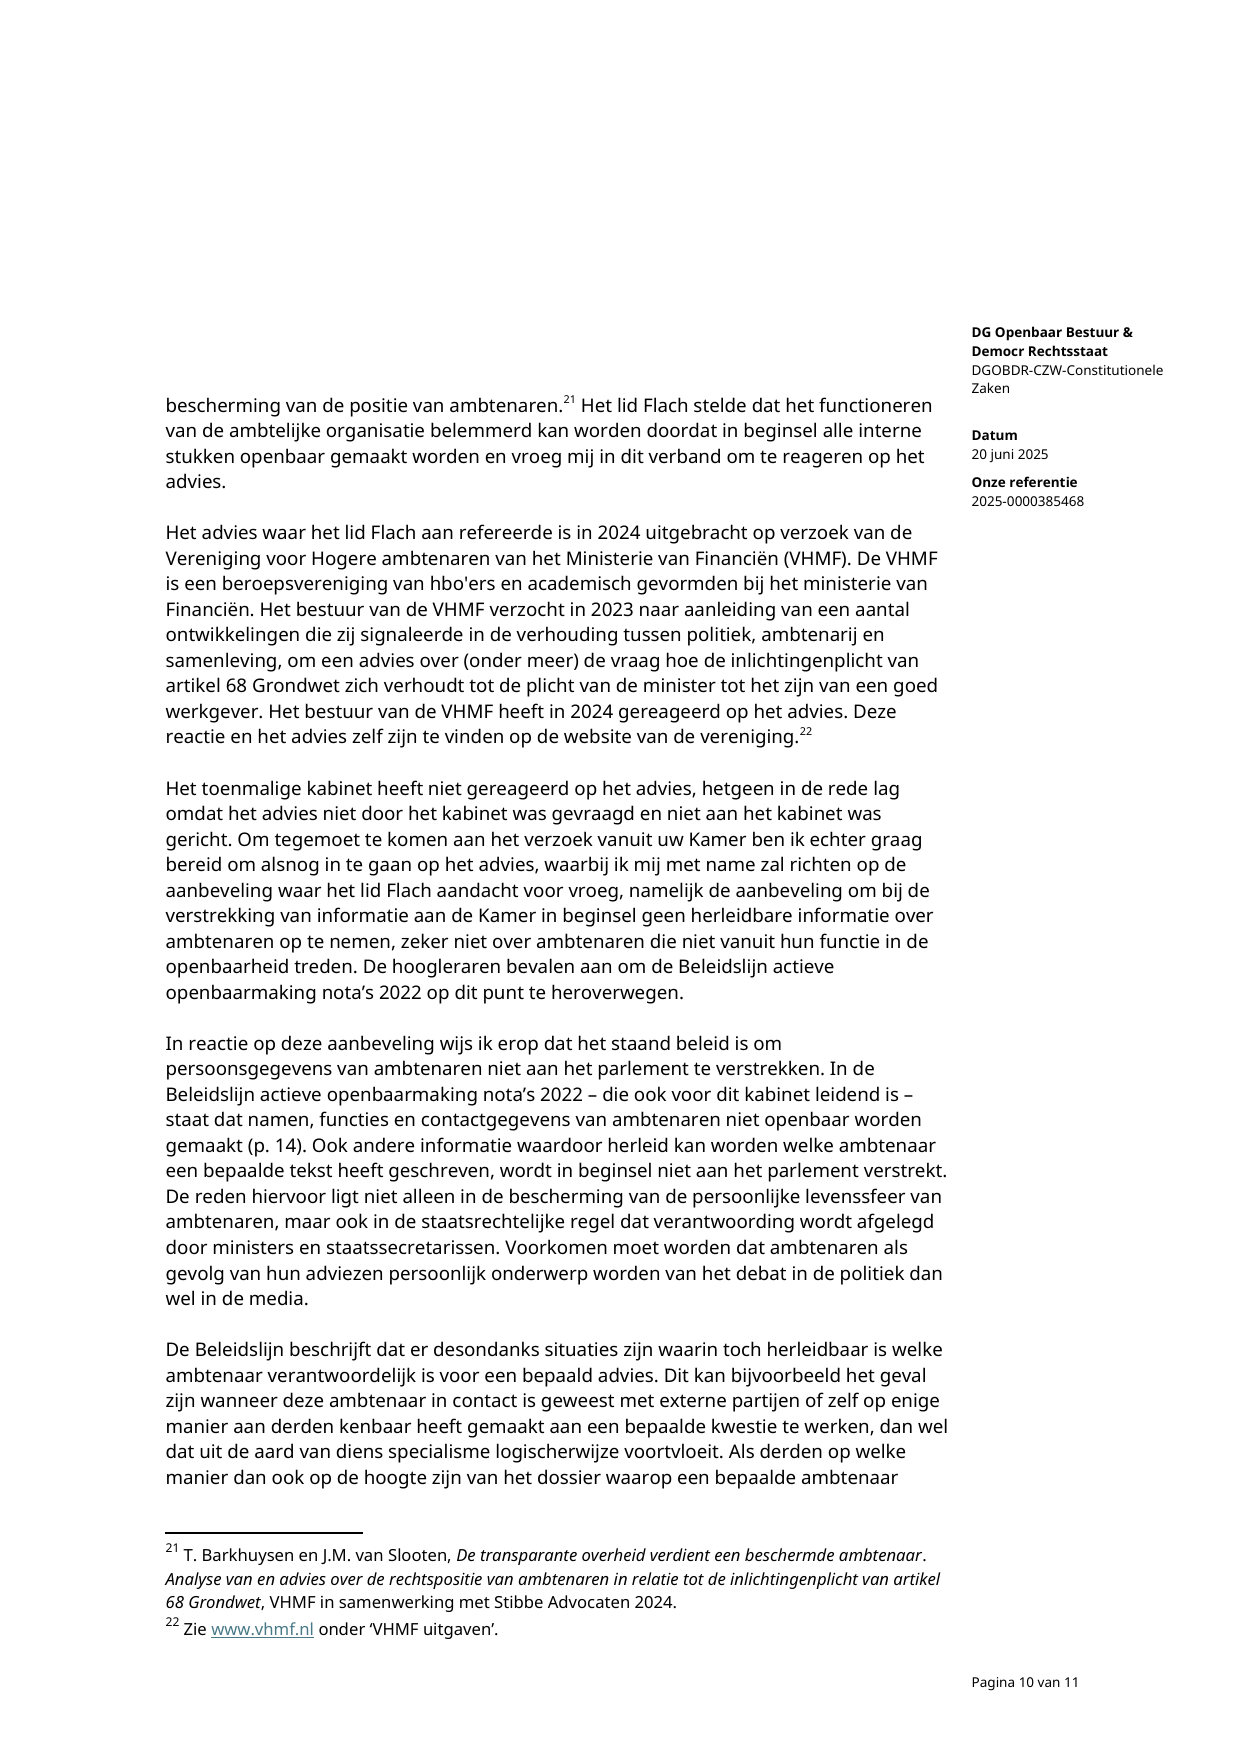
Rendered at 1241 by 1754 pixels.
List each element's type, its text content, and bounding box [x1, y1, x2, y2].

text Het toenmalige kabinet heeft niet gereageerd op het advies, hetgeen in de rede lag omdat het advies niet door het kabinet was gevraagd en niet aan het kabinet was gericht. Om tegemoet te komen aan het verzoek vanuit uw Kamer ben ik echter graag bereid om alsnog in te gaan op het advies, waarbij ik mij met name zal richten op de aanbeveling waar het lid Flach aandacht voor vroeg, namelijk de aanbeveling om bij de verstrekking van informatie aan de Kamer in beginsel geen herleidbare informatie over ambtenaren op te nemen, zeker niet over ambtenaren die niet vanuit hun functie in de openbaarheid treden. De hoogleraren bevalen aan om de Beleidslijn actieve openbaarmaking nota’s 2022 op dit punt te heroverwegen. [165, 775, 951, 1004]
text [165, 392, 951, 494]
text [165, 1336, 951, 1489]
text In reactie op deze aanbeveling wijs ik erop dat het staand beleid is om persoonsgegevens van ambtenaren niet aan het parlement te verstrekken. In de Beleidslijn actieve openbaarmaking nota’s 2022 – die ook voor dit kabinet leidend is – staat dat namen, functies en contactgegevens van ambtenaren niet openbaar worden gemaakt (p. 14). Ook andere informatie waardoor herleid kan worden welke ambtenaar een bepaalde tekst heeft geschreven, wordt in beginsel niet aan het parlement verstrekt. De reden hiervoor ligt niet alleen in de bescherming van de persoonlijke levenssfeer van ambtenaren, maar ook in de staatsrechtelijke regel dat verantwoording wordt afgelegd door ministers en staatssecretarissen. Voorkomen moet worden dat ambtenaren als gevolg van hun adviezen persoonlijk onderwerp worden van het debat in de politiek dan wel in de media. [165, 1030, 951, 1311]
text Het advies waar het lid Flach aan refereerde is in 2024 uitgebracht op verzoek van de Vereniging voor Hogere ambtenaren van het Ministerie van Financiën (VHMF). De VHMF is een beroepsvereniging van hbo'ers en academisch gevormden bij het ministerie van Financiën. Het bestuur van de VHMF verzocht in 2023 naar aanleiding van een aantal ontwikkelingen die zij signaleerde in de verhouding tussen politiek, ambtenarij en samenleving, om een advies over (onder meer) de vraag hoe de inlichtingenplicht van artikel 68 Grondwet zich verhoudt tot de plicht van de minister tot het zijn van een goed werkgever. Het bestuur van de VHMF heeft in 2024 gereageerd op het advies. Deze reactie en het advies zelf zijn te vinden op de website van de vereniging. [165, 520, 951, 749]
